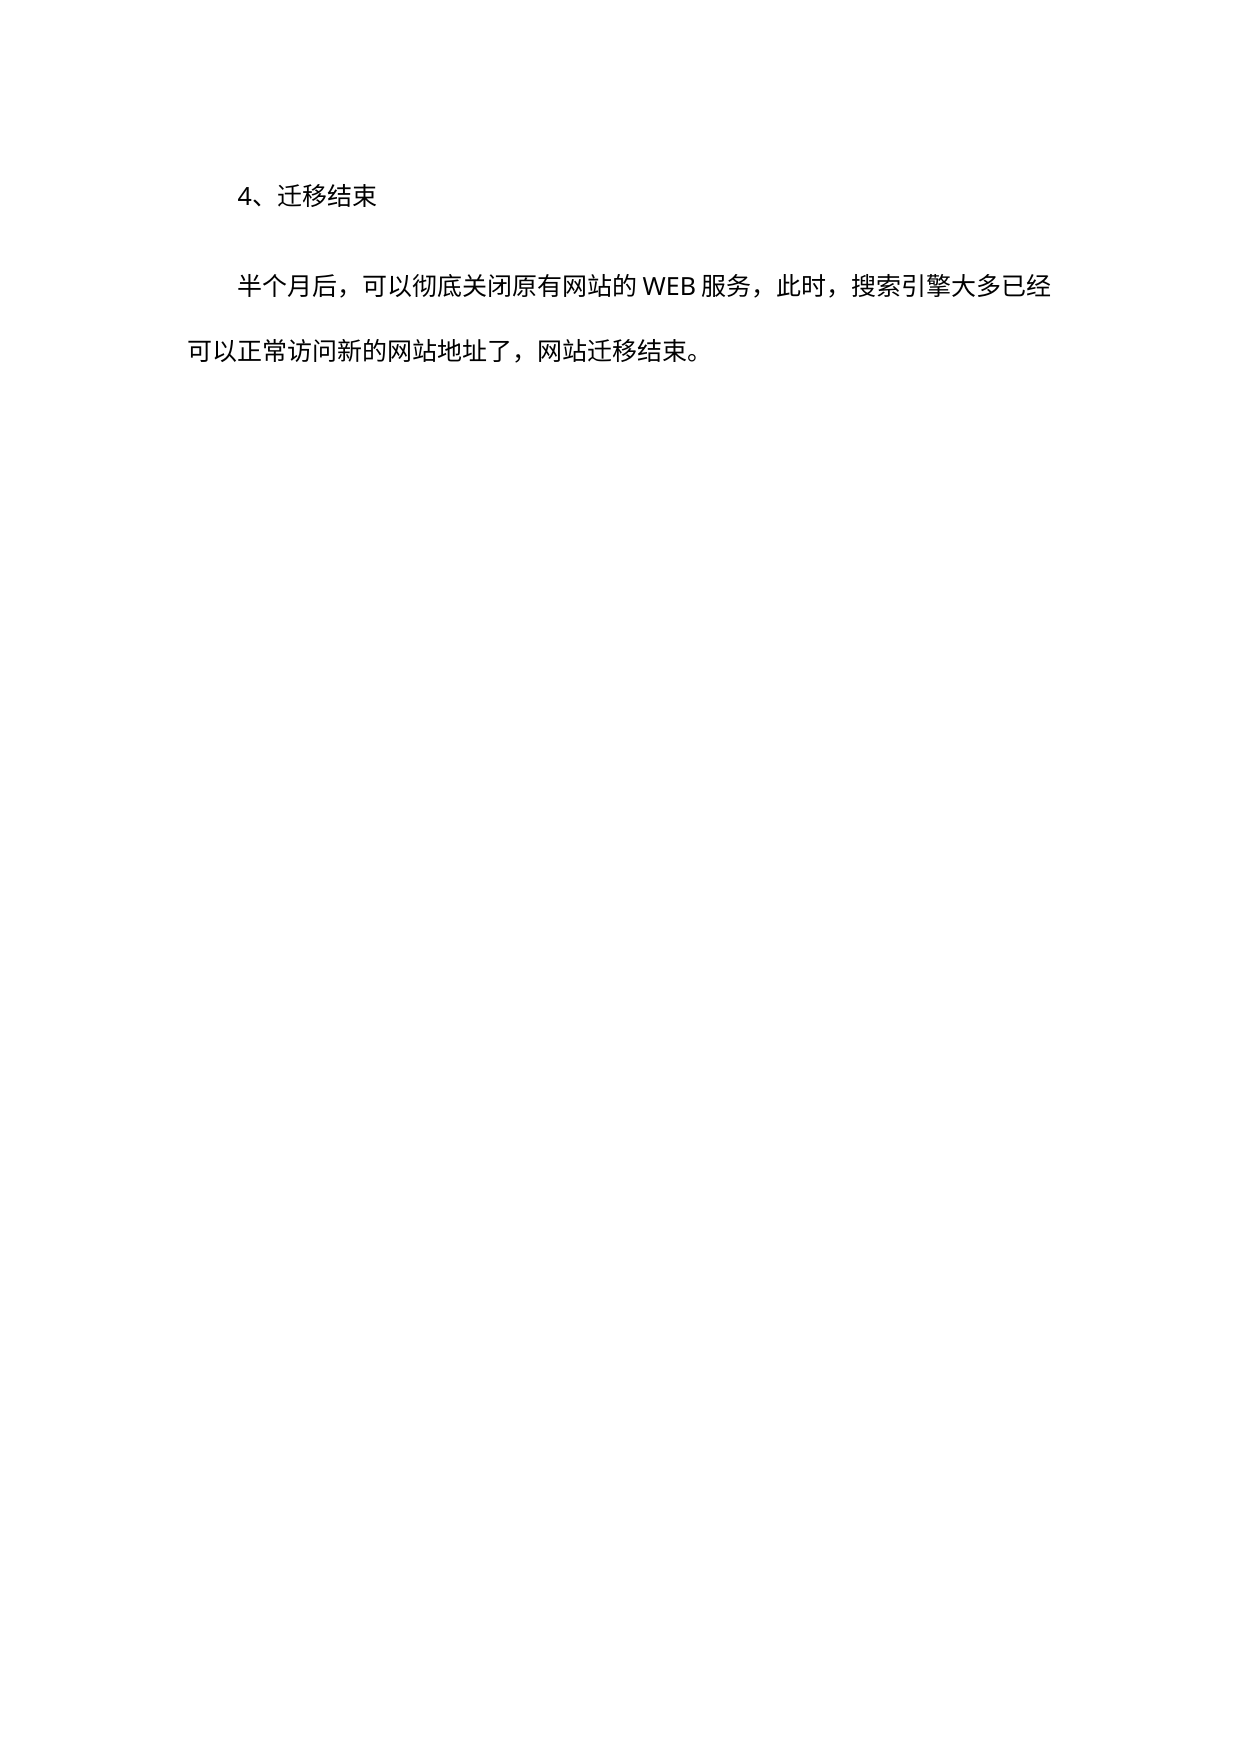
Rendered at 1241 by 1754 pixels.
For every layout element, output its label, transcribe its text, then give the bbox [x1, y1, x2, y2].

text 半个月后，可以彻底关闭原有网站的WEB服务，此时，搜索引擎大多已经可以正常访问新的网站地址了，网站迁移结束。 [187, 252, 1053, 382]
text 4、迁移结束 [187, 162, 1053, 227]
